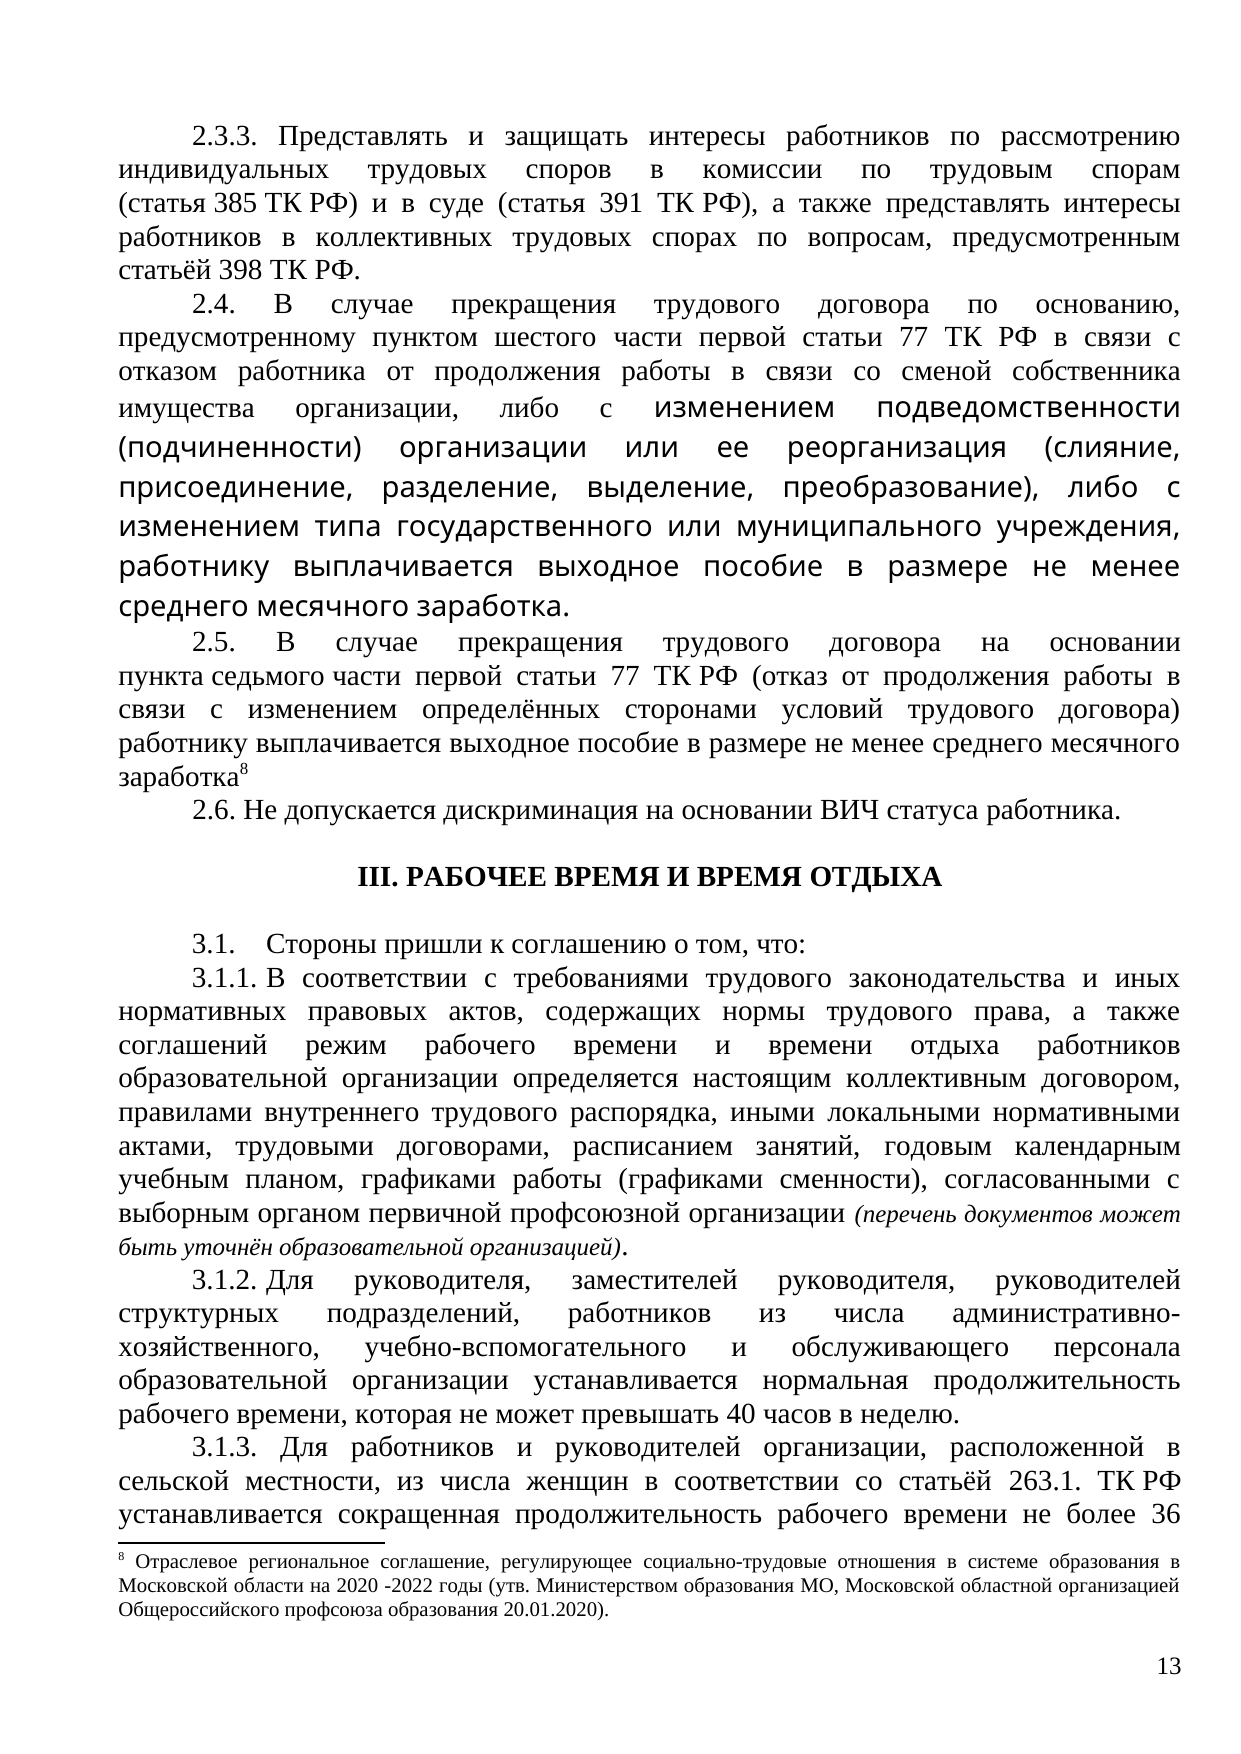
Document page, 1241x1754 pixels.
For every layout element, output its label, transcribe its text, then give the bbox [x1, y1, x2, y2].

text III. рабочее время и время отдыха [118, 859, 1181, 893]
text 2.5. В случае прекращения трудового договора на основании пункта седьмого части первой статьи 77 ТК РФ (отказ от продолжения работы в связи с изменением определённых сторонами условий трудового договора) работнику выплачивается выходное пособие в размере не менее среднего месячного заработка [118, 624, 1181, 792]
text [118, 1429, 1181, 1530]
text 2.6. Не допускается дискриминация на основании ВИЧ статуса работника. [118, 792, 1181, 826]
text 3.1. Стороны пришли к соглашению о том, что: [118, 926, 1181, 960]
text 2.3.3. Представлять и защищать интересы работников по рассмотрению индивидуальных трудовых споров в комиссии по трудовым спорам (статья 385 ТК РФ) и в суде (статья 391 ТК РФ), а также представлять интересы работников в коллективных трудовых спорах по вопросам, предусмотренным статьёй 398 ТК РФ. [118, 118, 1181, 286]
text 3.1.1. В соответствии с требованиями трудового законодательства и иных нормативных правовых актов, содержащих нормы трудового права, а также соглашений режим рабочего времени и времени отдыха работников образовательной организации определяется настоящим коллективным договором, правилами внутреннего трудового распорядка, иными локальными нормативными актами, трудовыми договорами, расписанием занятий, годовым календарным учебным планом, графиками работы (графиками сменности), согласованными с выборным органом первичной профсоюзной организации (перечень документов может быть уточнён образовательной организацией). [118, 960, 1181, 1262]
text 2.4. В случае прекращения трудового договора по основанию, предусмотренному пунктом шестого части первой статьи 77 ТК РФ в связи с отказом работника от продолжения работы в связи со сменой собственника имущества организации, либо с изменением подведомственности (подчиненности) организации или ее реорганизация (слияние, присоединение, разделение, выделение, преобразование), либо с изменением типа государственного или муниципального учреждения, работнику выплачивается выходное пособие в размере не менее среднего месячного заработка. [118, 286, 1181, 624]
text 3.1.2. Для руководителя, заместителей руководителя, руководителей структурных подразделений, работников из числа административно- хозяйственного, учебно-вспомогательного и обслуживающего персонала образовательной организации устанавливается нормальная продолжительность рабочего времени, которая не может превышать 40 часов в неделю. [118, 1262, 1181, 1429]
